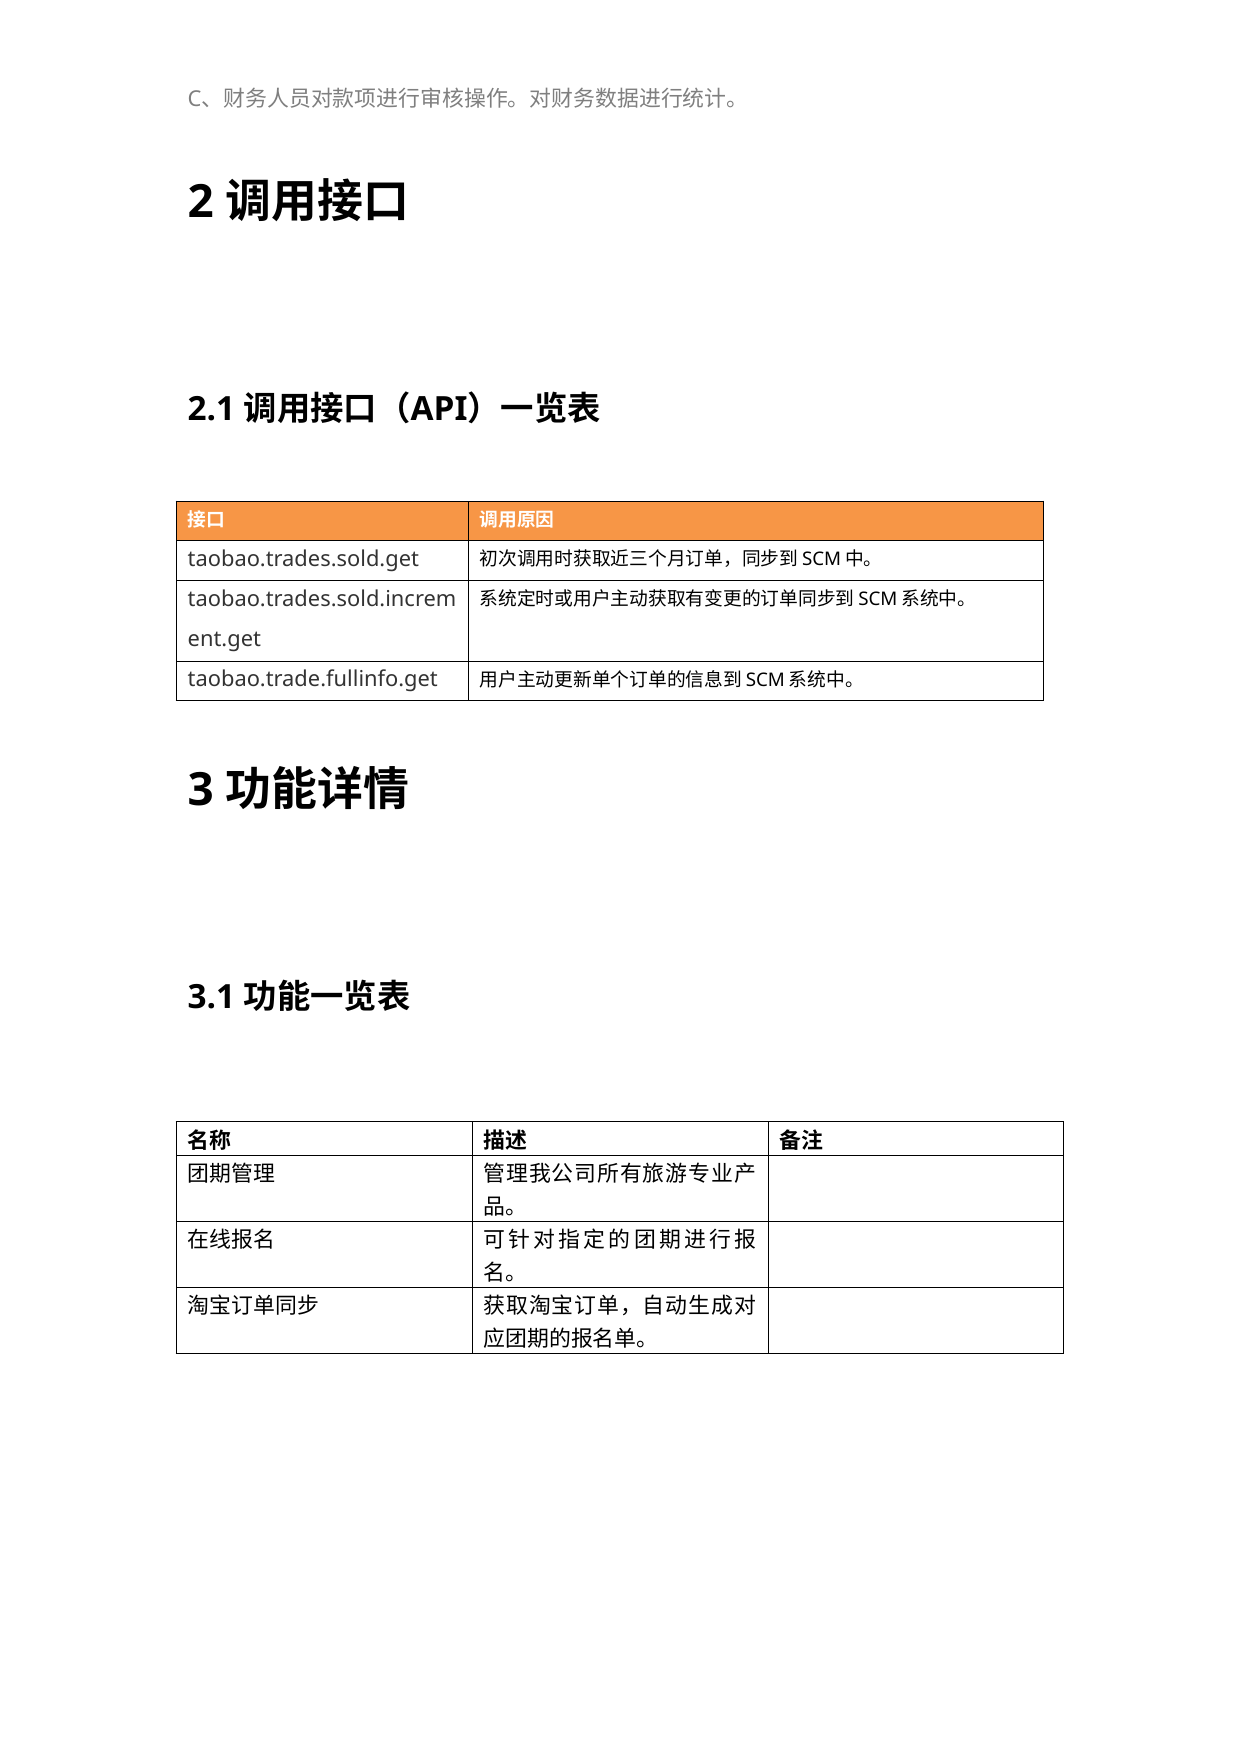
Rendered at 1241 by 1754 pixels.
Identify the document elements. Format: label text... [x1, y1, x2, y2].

table_cell 获取淘宝订单，自动生成对应团期的报名单。 [473, 1288, 768, 1353]
table_cell 团期管理 [177, 1156, 472, 1221]
table_cell 初次调用时获取近三个月订单，同步到SCM中。 [469, 541, 1043, 580]
table_header 名称 [177, 1122, 472, 1155]
table_header 调用原因 [469, 502, 1043, 540]
subtitle 3 功能详情 [187, 737, 1053, 834]
table_cell 淘宝订单同步 [177, 1288, 472, 1353]
table_cell 用户主动更新单个订单的信息到SCM系统中。 [469, 662, 1043, 700]
subtitle 2 调用接口 [187, 149, 1053, 246]
subtitle 3.1 功能一览表 [187, 962, 1053, 1027]
table_cell 可针对指定的团期进行报名。 [473, 1222, 768, 1287]
text C、财务人员对款项进行审核操作。对财务数据进行统计。 [187, 81, 1053, 113]
table_cell taobao.trades.sold.get [177, 541, 468, 580]
table_cell [769, 1156, 1063, 1221]
table_cell [769, 1288, 1063, 1353]
table_header 接口 [177, 502, 468, 540]
table_header 描述 [473, 1122, 768, 1155]
subtitle 2.1 调用接口（API）一览表 [187, 374, 1053, 439]
table_cell 系统定时或用户主动获取有变更的订单同步到SCM系统中。 [469, 581, 1043, 661]
table_cell [769, 1222, 1063, 1287]
table_cell taobao.trades.sold.increment.get [177, 581, 468, 661]
table_cell 在线报名 [177, 1222, 472, 1287]
table_header 备注 [769, 1122, 1063, 1155]
table_cell 管理我公司所有旅游专业产品。 [473, 1156, 768, 1221]
table_cell taobao.trade.fullinfo.get [177, 662, 468, 700]
